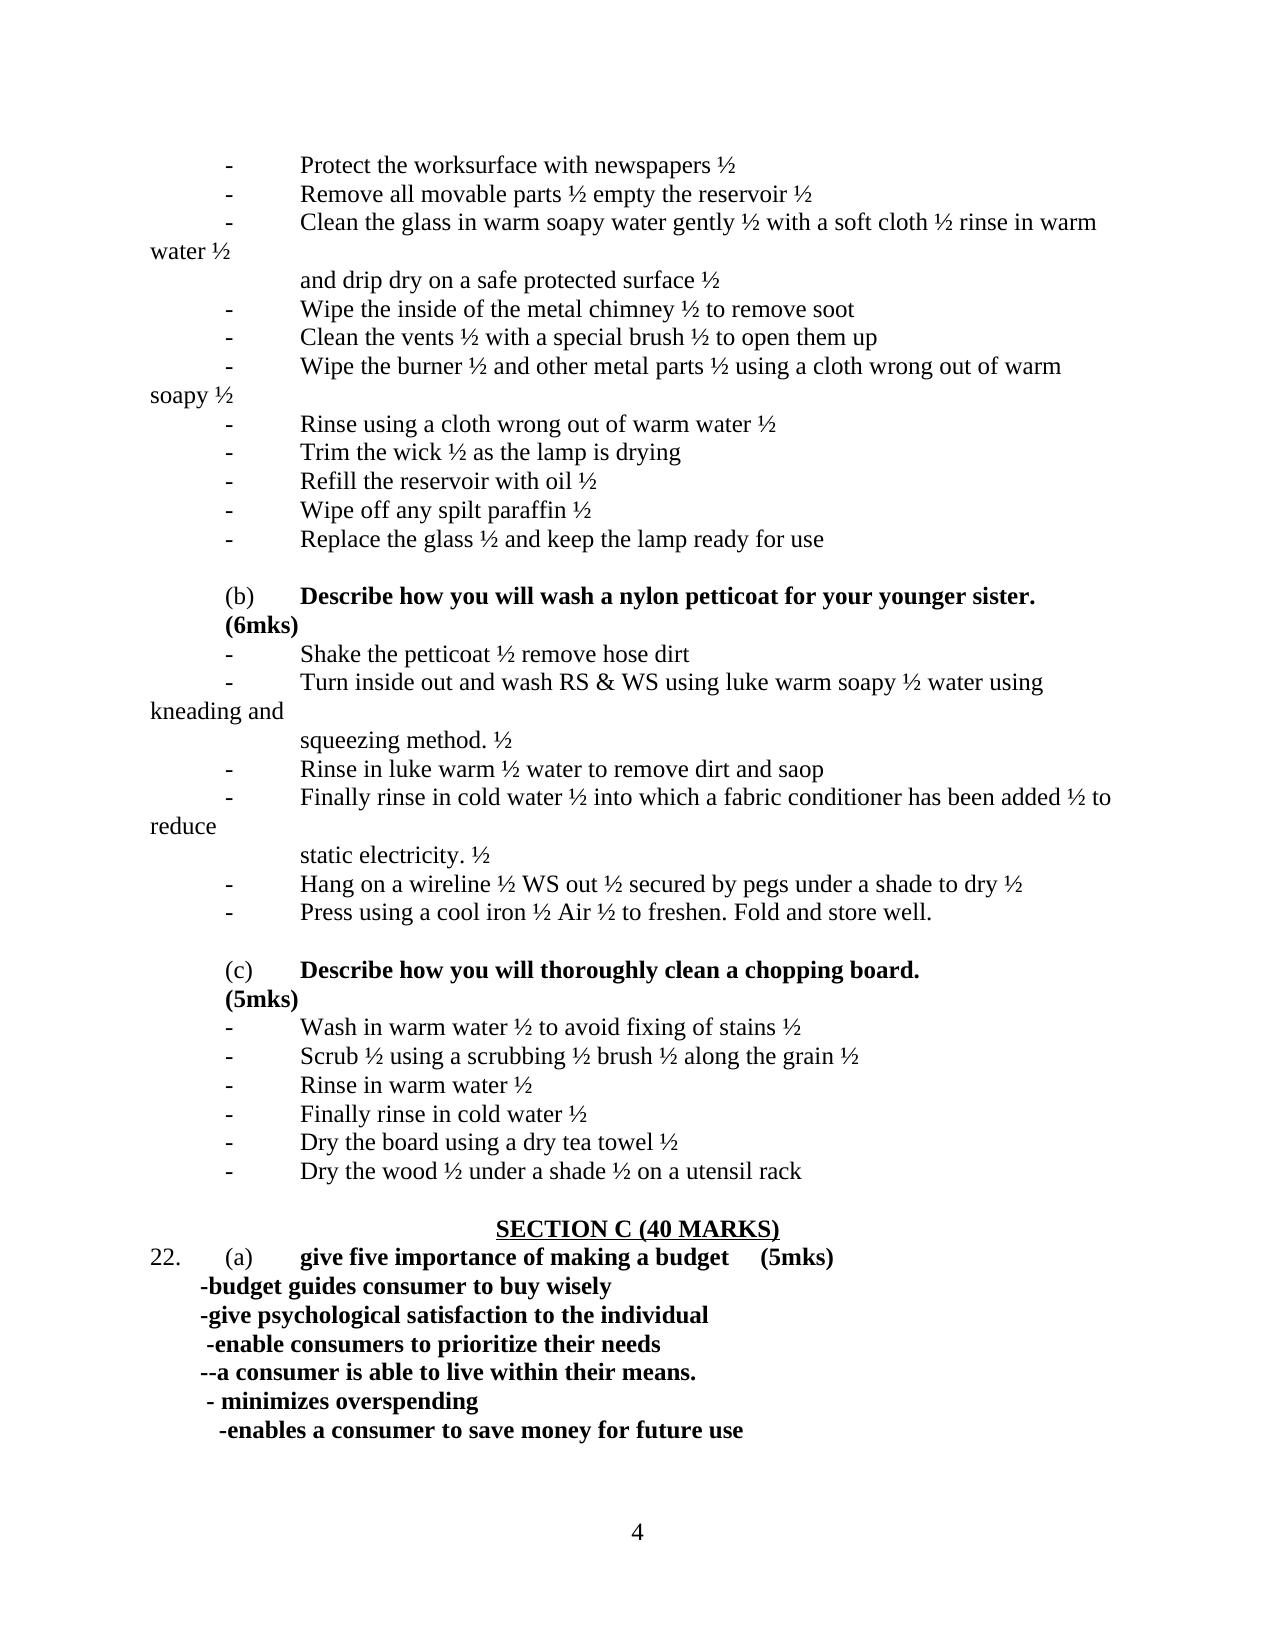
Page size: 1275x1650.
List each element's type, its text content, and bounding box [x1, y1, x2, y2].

text SECTION C (40 MARKS) [150, 1214, 1125, 1242]
text - Trim the wick ½ as the lamp is drying [150, 437, 1125, 466]
text --a consumer is able to live within their means. [150, 1357, 1125, 1386]
text and drip dry on a safe protected surface ½ [150, 265, 1125, 294]
text - Wash in warm water ½ to avoid fixing of stains ½ [150, 1012, 1125, 1041]
text - Finally rinse in cold water ½ [150, 1099, 1125, 1127]
text - Turn inside out and wash RS & WS using luke warm soapy ½ water using kneading and [150, 667, 1125, 725]
text - Protect the worksurface with newspapers ½ [150, 150, 1125, 179]
text - Rinse in warm water ½ [150, 1070, 1125, 1099]
text - Scrub ½ using a scrubbing ½ brush ½ along the grain ½ [150, 1041, 1125, 1070]
text - Shake the petticoat ½ remove hose dirt [150, 639, 1125, 667]
text static electricity. ½ [150, 840, 1125, 869]
text - Wipe off any spilt paraffin ½ [150, 495, 1125, 524]
text - Remove all movable parts ½ empty the reservoir ½ [150, 179, 1125, 207]
text - minimizes overspending [150, 1386, 1125, 1415]
text - Rinse using a cloth wrong out of warm water ½ [150, 409, 1125, 437]
text - Dry the wood ½ under a shade ½ on a utensil rack [150, 1156, 1125, 1185]
text (b) Describe how you will wash a nylon petticoat for your younger sister. (6mks) [150, 581, 1125, 639]
text 22. (a) give five importance of making a budget (5mks) [150, 1242, 1125, 1271]
text - Dry the board using a dry tea towel ½ [150, 1127, 1125, 1156]
text - Wipe the burner ½ and other metal parts ½ using a cloth wrong out of warm soapy ½ [150, 351, 1125, 409]
text - Refill the reservoir with oil ½ [150, 466, 1125, 495]
text - Wipe the inside of the metal chimney ½ to remove soot [150, 294, 1125, 322]
text - Replace the glass ½ and keep the lamp ready for use [150, 524, 1125, 552]
text -enables a consumer to save money for future use [150, 1415, 1125, 1444]
text -give psychological satisfaction to the individual [150, 1300, 1125, 1329]
text - Press using a cool iron ½ Air ½ to freshen. Fold and store well. [150, 897, 1125, 926]
text - Clean the glass in warm soapy water gently ½ with a soft cloth ½ rinse in warm water ½ [150, 207, 1125, 265]
text -budget guides consumer to buy wisely [150, 1271, 1125, 1300]
text - Finally rinse in cold water ½ into which a fabric conditioner has been added ½ to reduce [150, 782, 1125, 840]
text squeezing method. ½ [150, 725, 1125, 754]
text - Clean the vents ½ with a special brush ½ to open them up [150, 322, 1125, 351]
text -enable consumers to prioritize their needs [150, 1329, 1125, 1357]
text (c) Describe how you will thoroughly clean a chopping board. (5mks) [150, 955, 1125, 1012]
text - Rinse in luke warm ½ water to remove dirt and saop [150, 754, 1125, 782]
text - Hang on a wireline ½ WS out ½ secured by pegs under a shade to dry ½ [150, 869, 1125, 897]
